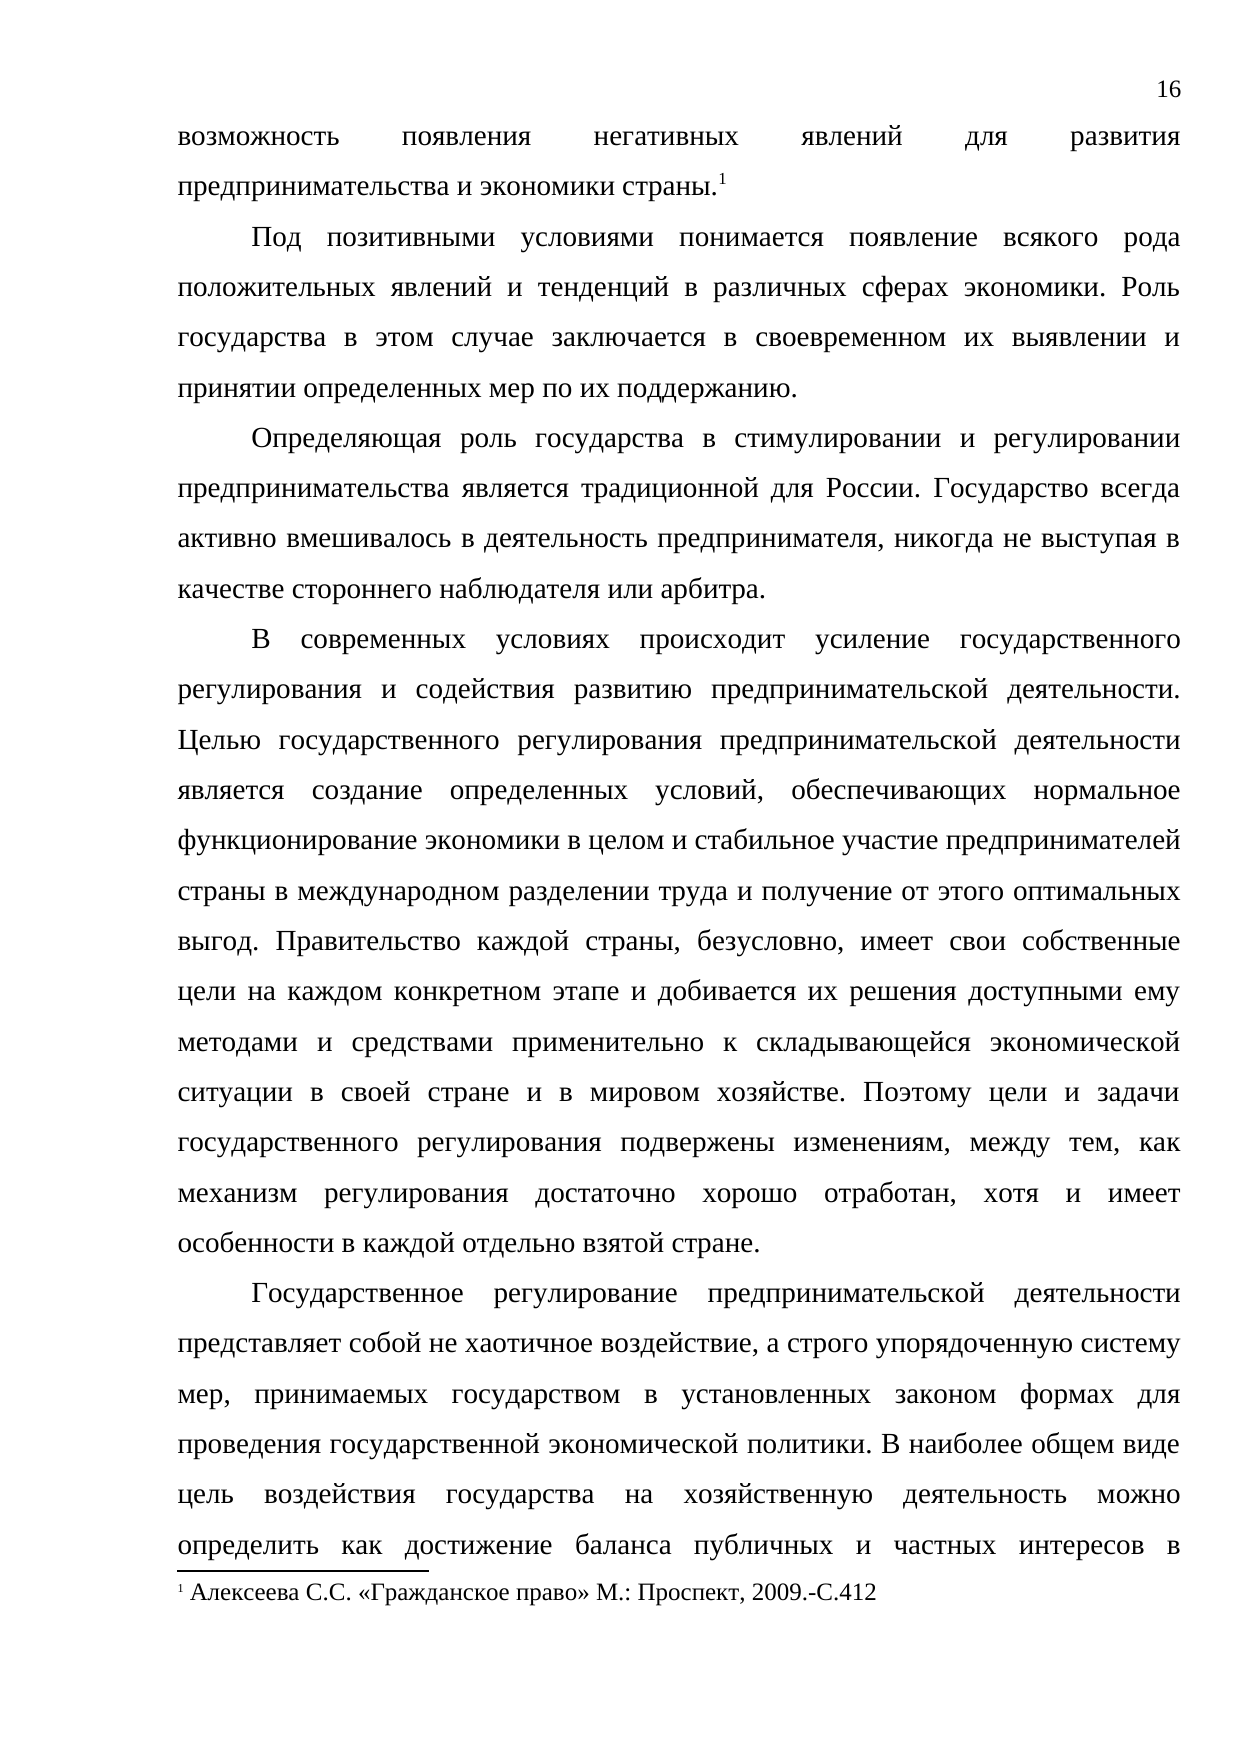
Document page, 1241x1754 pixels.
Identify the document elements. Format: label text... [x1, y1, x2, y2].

text Под позитивными условиями понимается появление всякого рода положительных явлений и тенденций в различных сферах экономики. Роль государства в этом случае заключается в своевременном их выявлении и принятии определенных мер по их поддержанию. [177, 219, 1181, 403]
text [177, 118, 1181, 202]
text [177, 1275, 1181, 1560]
text В современных условиях происходит усиление государственного регулирования и содействия развитию предпринимательской деятельности. Целью государственного регулирования предпринимательской деятельности является создание определенных условий, обеспечивающих нормальное функционирование экономики в целом и стабильное участие предпринимателей страны в международном разделении труда и получение от этого оптимальных выгод. Правительство каждой страны, безусловно, имеет свои собственные цели на каждом конкретном этапе и добивается их решения доступными ему методами и средствами применительно к складывающейся экономической ситуации в своей стране и в мировом хозяйстве. Поэтому цели и задачи государственного регулирования подвержены изменениям, между тем, как механизм регулирования достаточно хорошо отработан, хотя и имеет особенности в каждой отдельно взятой стране. [177, 621, 1181, 1258]
text Определяющая роль государства в стимулировании и регулировании предпринимательства является традиционной для России. Государство всегда активно вмешивалось в деятельность предпринимателя, никогда не выступая в качестве стороннего наблюдателя или арбитра. [177, 420, 1181, 604]
